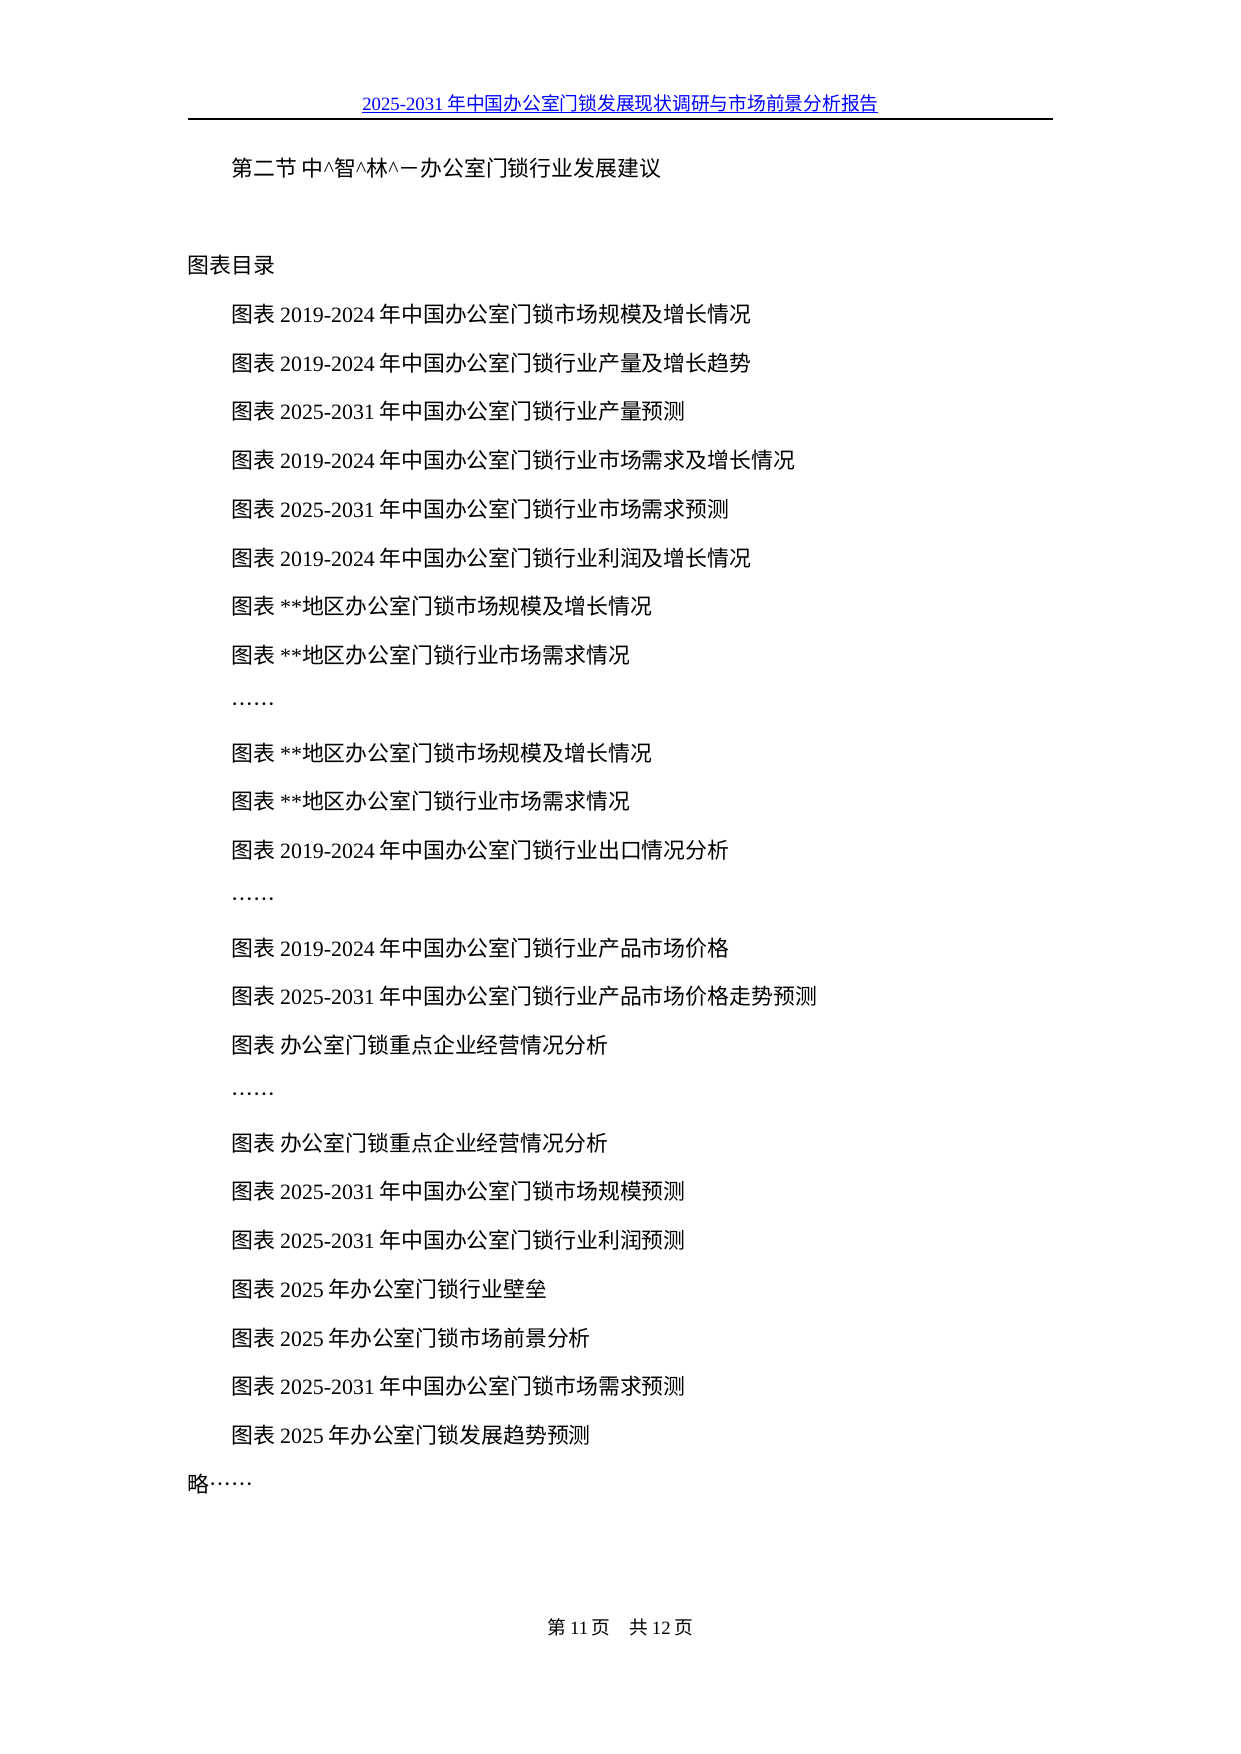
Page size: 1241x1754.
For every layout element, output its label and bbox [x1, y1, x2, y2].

text [187, 150, 1053, 1499]
